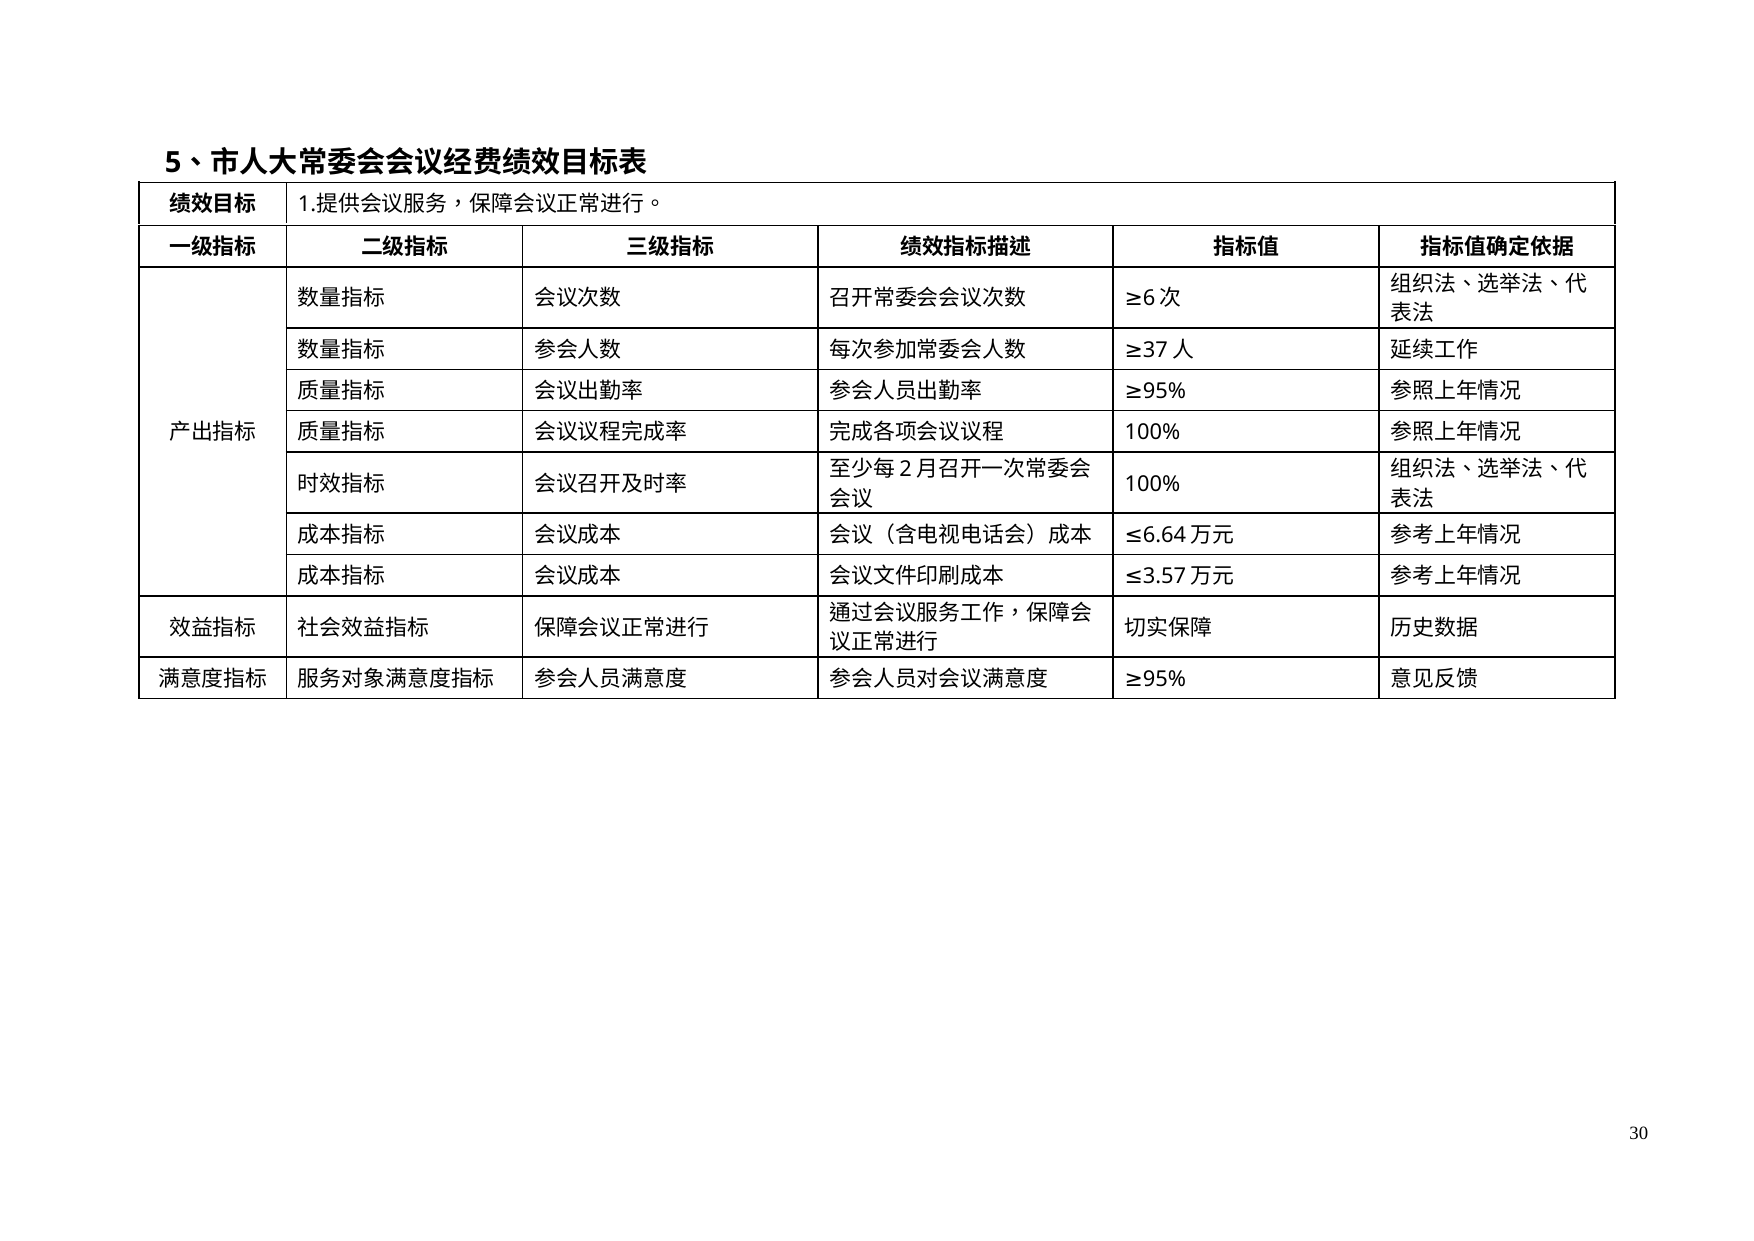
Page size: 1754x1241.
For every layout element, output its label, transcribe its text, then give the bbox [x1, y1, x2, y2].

table_cell 成本指标 [287, 514, 522, 554]
table_cell 100% [1114, 411, 1378, 451]
table_cell 参会人员满意度 [523, 658, 817, 697]
table_header 指标值 [1114, 226, 1378, 266]
table_cell 服务对象满意度指标 [287, 658, 522, 697]
table_cell 召开常委会会议次数 [819, 268, 1112, 327]
table_cell 产出指标 [140, 268, 286, 595]
table_cell 历史数据 [1380, 597, 1614, 656]
table_cell ≥95% [1114, 658, 1378, 697]
table_cell 通过会议服务工作，保障会议正常进行 [819, 597, 1112, 656]
table_cell 参照上年情况 [1380, 370, 1614, 410]
table_header 二级指标 [287, 226, 522, 266]
table_cell 效益指标 [140, 597, 286, 656]
table_cell 质量指标 [287, 411, 522, 451]
table_cell 至少每2月召开一次常委会会议 [819, 453, 1112, 512]
table_cell ≥37人 [1114, 329, 1378, 368]
table_header 绩效指标描述 [819, 226, 1112, 266]
table_cell 会议召开及时率 [523, 453, 817, 512]
table_cell 参考上年情况 [1380, 514, 1614, 554]
table_cell 参会人数 [523, 329, 817, 368]
table_cell 会议成本 [523, 555, 817, 595]
table_cell 会议议程完成率 [523, 411, 817, 451]
table_cell 满意度指标 [140, 658, 286, 697]
table_cell 会议出勤率 [523, 370, 817, 410]
table_cell 会议（含电视电话会）成本 [819, 514, 1112, 554]
table_header 1.提供会议服务，保障会议正常进行。 [287, 183, 1614, 223]
table_header 三级指标 [523, 226, 817, 266]
table_cell 时效指标 [287, 453, 522, 512]
table_cell 组织法、选举法、代表法 [1380, 453, 1614, 512]
table_cell 切实保障 [1114, 597, 1378, 656]
table_cell 组织法、选举法、代表法 [1380, 268, 1614, 327]
table_cell ≤6.64万元 [1114, 514, 1378, 554]
table_cell 会议成本 [523, 514, 817, 554]
table_cell 数量指标 [287, 329, 522, 368]
table_header 绩效目标 [140, 183, 286, 223]
table_cell 每次参加常委会人数 [819, 329, 1112, 368]
table_cell 数量指标 [287, 268, 522, 327]
table_cell 会议文件印刷成本 [819, 555, 1112, 595]
table_cell 100% [1114, 453, 1378, 512]
table_cell 完成各项会议议程 [819, 411, 1112, 451]
table_header 指标值确定依据 [1380, 226, 1614, 266]
table_cell ≤3.57万元 [1114, 555, 1378, 595]
table_cell ≥95% [1114, 370, 1378, 410]
table_cell 社会效益指标 [287, 597, 522, 656]
table_cell 延续工作 [1380, 329, 1614, 368]
text 5、市人大常委会会议经费绩效目标表 [106, 142, 1648, 181]
table_header 一级指标 [140, 226, 286, 266]
table_cell 参会人员出勤率 [819, 370, 1112, 410]
table_cell 参考上年情况 [1380, 555, 1614, 595]
table_cell 成本指标 [287, 555, 522, 595]
table_cell 意见反馈 [1380, 658, 1614, 697]
table_cell ≥6次 [1114, 268, 1378, 327]
table_cell 质量指标 [287, 370, 522, 410]
table_cell 保障会议正常进行 [523, 597, 817, 656]
table_cell 会议次数 [523, 268, 817, 327]
table_cell 参会人员对会议满意度 [819, 658, 1112, 697]
table_cell 参照上年情况 [1380, 411, 1614, 451]
